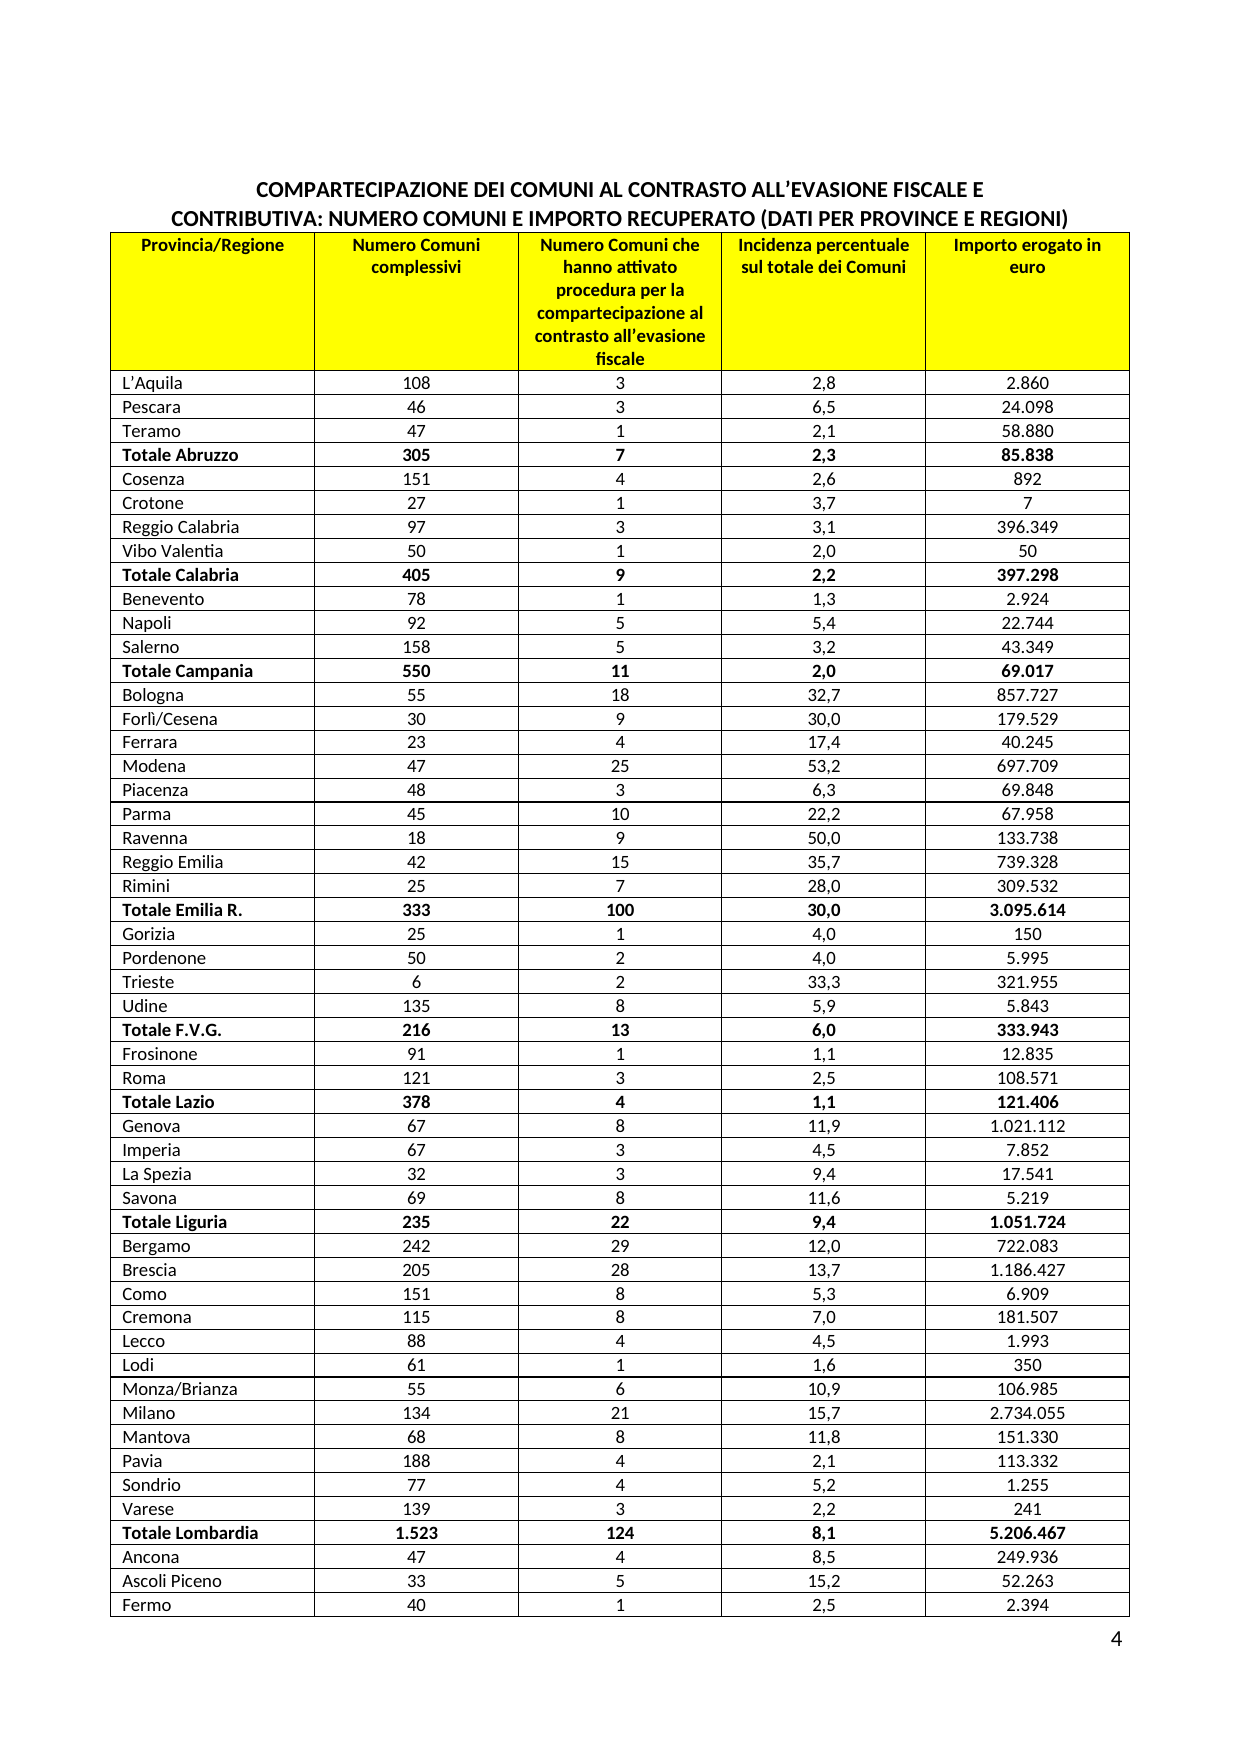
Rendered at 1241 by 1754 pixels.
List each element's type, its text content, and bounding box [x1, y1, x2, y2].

table_cell Totale Campania [111, 659, 314, 682]
table_cell 378 [315, 1090, 518, 1113]
table_cell 27 [315, 491, 518, 514]
table_cell 2.734.055 [926, 1401, 1129, 1424]
table_cell 5 [519, 635, 721, 658]
table_cell 134 [315, 1401, 518, 1424]
table_cell 3 [519, 1497, 721, 1520]
table_cell 5.206.467 [926, 1521, 1129, 1544]
table_cell 121 [315, 1066, 518, 1089]
table_cell Pavia [111, 1449, 314, 1472]
text CONTRIBUTIVA: NUMERO COMUNI E IMPORTO RECUPERATO (DATI PER PROVINCE E REGIONI) [118, 204, 1122, 232]
table_cell 5.995 [926, 946, 1129, 969]
table_cell 1 [519, 1354, 721, 1376]
table_cell 321.955 [926, 970, 1129, 993]
table_cell Napoli [111, 611, 314, 634]
table_cell Monza/Brianza [111, 1378, 314, 1400]
table_cell Rimini [111, 874, 314, 897]
table_cell 2 [519, 970, 721, 993]
table_cell 67 [315, 1114, 518, 1137]
table_cell 69 [315, 1186, 518, 1209]
table_header Numero Comuni che hanno attivato procedura per la compartecipazione al contrasto all’evasione fiscale [519, 233, 721, 370]
table_cell Totale Calabria [111, 563, 314, 586]
table_cell 8,1 [722, 1521, 925, 1544]
table_cell 50 [926, 539, 1129, 562]
table_cell 6,0 [722, 1018, 925, 1041]
table_cell 91 [315, 1042, 518, 1065]
table_cell Totale Lazio [111, 1090, 314, 1113]
table_cell 396.349 [926, 515, 1129, 538]
table_cell 25 [519, 755, 721, 777]
table_cell 5,9 [722, 994, 925, 1017]
table_cell 47 [315, 1545, 518, 1568]
table_cell 8 [519, 1425, 721, 1448]
table_cell 52.263 [926, 1569, 1129, 1592]
table_cell Frosinone [111, 1042, 314, 1065]
table_cell Bologna [111, 683, 314, 706]
table_cell 8 [519, 1114, 721, 1137]
table_cell 11,9 [722, 1114, 925, 1137]
table_cell 1.523 [315, 1521, 518, 1544]
table_cell Totale Abruzzo [111, 443, 314, 466]
table_cell 4,5 [722, 1330, 925, 1352]
table_cell 30 [315, 707, 518, 729]
table_cell 5,3 [722, 1282, 925, 1304]
table_cell 333 [315, 898, 518, 921]
table_cell 108.571 [926, 1066, 1129, 1089]
table_cell 33 [315, 1569, 518, 1592]
table_cell 5 [519, 611, 721, 634]
table_cell 1.186.427 [926, 1258, 1129, 1281]
table_cell Lodi [111, 1354, 314, 1376]
table_cell 17.541 [926, 1162, 1129, 1185]
table_cell 108 [315, 371, 518, 394]
table_cell 2 [519, 946, 721, 969]
table_cell 30,0 [722, 707, 925, 729]
table_cell Totale Emilia R. [111, 898, 314, 921]
table_cell 43.349 [926, 635, 1129, 658]
table_cell 1 [519, 587, 721, 610]
table_cell 58.880 [926, 419, 1129, 442]
table_cell 4 [519, 731, 721, 753]
table_cell 216 [315, 1018, 518, 1041]
table_cell 4 [519, 1473, 721, 1496]
table_cell La Spezia [111, 1162, 314, 1185]
table_cell Teramo [111, 419, 314, 442]
table_cell 4,0 [722, 946, 925, 969]
table_cell 1 [519, 419, 721, 442]
table_header Numero Comuni complessivi [315, 233, 518, 370]
table_cell Roma [111, 1066, 314, 1089]
table_cell 13,7 [722, 1258, 925, 1281]
table_cell 3 [519, 779, 721, 801]
table_cell 35,7 [722, 850, 925, 873]
table_cell 47 [315, 755, 518, 777]
table_cell 21 [519, 1401, 721, 1424]
table_cell 3,7 [722, 491, 925, 514]
table_cell Ancona [111, 1545, 314, 1568]
table_cell L’Aquila [111, 371, 314, 394]
table_cell Pescara [111, 395, 314, 418]
table_cell 2,1 [722, 419, 925, 442]
table_cell 50 [315, 946, 518, 969]
table_cell 4,0 [722, 922, 925, 945]
table_cell Fermo [111, 1593, 314, 1616]
table_cell 18 [519, 683, 721, 706]
table_cell 8,5 [722, 1545, 925, 1568]
table_cell Trieste [111, 970, 314, 993]
table_cell Totale Lombardia [111, 1521, 314, 1544]
table_cell 85.838 [926, 443, 1129, 466]
table_cell 242 [315, 1234, 518, 1257]
table_cell 397.298 [926, 563, 1129, 586]
table_cell 2,5 [722, 1593, 925, 1616]
table_cell 25 [315, 922, 518, 945]
table_cell Sondrio [111, 1473, 314, 1496]
table_cell Pordenone [111, 946, 314, 969]
table_cell 3 [519, 371, 721, 394]
table_cell Gorizia [111, 922, 314, 945]
table_cell 1,3 [722, 587, 925, 610]
table_cell 121.406 [926, 1090, 1129, 1113]
table_cell 1.051.724 [926, 1210, 1129, 1233]
table_cell 857.727 [926, 683, 1129, 706]
table_cell 151 [315, 1282, 518, 1304]
table_cell 5 [519, 1569, 721, 1592]
table_cell 158 [315, 635, 518, 658]
table_cell 5.219 [926, 1186, 1129, 1209]
table_cell 28 [519, 1258, 721, 1281]
table_cell 135 [315, 994, 518, 1017]
table_cell 9 [519, 826, 721, 849]
table_cell 4 [519, 1090, 721, 1113]
table_cell 3 [519, 1066, 721, 1089]
table_cell 2,5 [722, 1066, 925, 1089]
table_cell Como [111, 1282, 314, 1304]
table_cell 50,0 [722, 826, 925, 849]
table_cell 2,2 [722, 1497, 925, 1520]
table_header Incidenza percentuale sul totale dei Comuni [722, 233, 925, 370]
table_cell Lecco [111, 1330, 314, 1352]
table_cell 8 [519, 994, 721, 1017]
table_cell 1 [519, 1042, 721, 1065]
table_cell Reggio Emilia [111, 850, 314, 873]
table_cell 40 [315, 1593, 518, 1616]
table_cell Totale Liguria [111, 1210, 314, 1233]
table_cell 1 [519, 491, 721, 514]
table_cell 55 [315, 1378, 518, 1400]
table_cell 722.083 [926, 1234, 1129, 1257]
table_cell Ravenna [111, 826, 314, 849]
table_cell 12,0 [722, 1234, 925, 1257]
table_cell Totale F.V.G. [111, 1018, 314, 1041]
table_cell 23 [315, 731, 518, 753]
table_cell 179.529 [926, 707, 1129, 729]
table_cell 92 [315, 611, 518, 634]
table_cell 53,2 [722, 755, 925, 777]
table_cell 13 [519, 1018, 721, 1041]
table_cell 17,4 [722, 731, 925, 753]
table_cell 67 [315, 1138, 518, 1161]
table_cell 3 [519, 515, 721, 538]
table_cell 1 [519, 1593, 721, 1616]
table_cell 2.394 [926, 1593, 1129, 1616]
table_cell 1.021.112 [926, 1114, 1129, 1137]
table_cell 739.328 [926, 850, 1129, 873]
table_cell 24.098 [926, 395, 1129, 418]
table_cell Benevento [111, 587, 314, 610]
table_cell 25 [315, 874, 518, 897]
table_cell 5.843 [926, 994, 1129, 1017]
table_header Provincia/Regione [111, 233, 314, 370]
table_cell 67.958 [926, 803, 1129, 825]
table_cell 4,5 [722, 1138, 925, 1161]
table_cell 1 [519, 539, 721, 562]
table_cell 2,0 [722, 659, 925, 682]
table_cell Ascoli Piceno [111, 1569, 314, 1592]
table_cell Savona [111, 1186, 314, 1209]
table_cell 69.017 [926, 659, 1129, 682]
table_cell 133.738 [926, 826, 1129, 849]
table_cell 150 [926, 922, 1129, 945]
table_cell 2,6 [722, 467, 925, 490]
table_cell Milano [111, 1401, 314, 1424]
table_cell Modena [111, 755, 314, 777]
table_cell 7,0 [722, 1306, 925, 1328]
table_cell 47 [315, 419, 518, 442]
table_cell 106.985 [926, 1378, 1129, 1400]
table_cell 69.848 [926, 779, 1129, 801]
table_cell 18 [315, 826, 518, 849]
table_cell 1 [519, 922, 721, 945]
table_cell 8 [519, 1186, 721, 1209]
text COMPARTECIPAZIONE DEI COMUNI AL CONTRASTO ALL’EVASIONE FISCALE E [118, 176, 1122, 204]
table_cell 22,2 [722, 803, 925, 825]
table_cell 4 [519, 1545, 721, 1568]
table_cell 5,4 [722, 611, 925, 634]
table_cell 2,8 [722, 371, 925, 394]
table_cell Forlì/Cesena [111, 707, 314, 729]
table_cell 181.507 [926, 1306, 1129, 1328]
table_cell 3 [519, 395, 721, 418]
table_cell 697.709 [926, 755, 1129, 777]
table_cell 1,1 [722, 1090, 925, 1113]
table_cell 4 [519, 467, 721, 490]
table_cell 333.943 [926, 1018, 1129, 1041]
table_cell 2.924 [926, 587, 1129, 610]
table_cell 30,0 [722, 898, 925, 921]
table_cell 2,3 [722, 443, 925, 466]
table_cell 68 [315, 1425, 518, 1448]
table_cell 3.095.614 [926, 898, 1129, 921]
table_cell 892 [926, 467, 1129, 490]
table_cell Vibo Valentia [111, 539, 314, 562]
table_cell 2,0 [722, 539, 925, 562]
table_cell 32,7 [722, 683, 925, 706]
table_cell 3 [519, 1138, 721, 1161]
table_cell 40.245 [926, 731, 1129, 753]
table_cell Reggio Calabria [111, 515, 314, 538]
table_cell 46 [315, 395, 518, 418]
table_cell 4 [519, 1449, 721, 1472]
table_cell 1.993 [926, 1330, 1129, 1352]
table_cell 151.330 [926, 1425, 1129, 1448]
table_cell 550 [315, 659, 518, 682]
table_cell Imperia [111, 1138, 314, 1161]
table_cell 124 [519, 1521, 721, 1544]
table_cell Brescia [111, 1258, 314, 1281]
table_cell 350 [926, 1354, 1129, 1376]
table_cell Parma [111, 803, 314, 825]
table_cell 10 [519, 803, 721, 825]
table_cell 12.835 [926, 1042, 1129, 1065]
table_cell 6 [315, 970, 518, 993]
table_cell Varese [111, 1497, 314, 1520]
table_cell 3,2 [722, 635, 925, 658]
table_cell 15,7 [722, 1401, 925, 1424]
table_cell 22.744 [926, 611, 1129, 634]
table_cell 11,8 [722, 1425, 925, 1448]
table_cell Crotone [111, 491, 314, 514]
table_cell 305 [315, 443, 518, 466]
table_cell 9,4 [722, 1162, 925, 1185]
table_cell 97 [315, 515, 518, 538]
table_cell 5,2 [722, 1473, 925, 1496]
table_cell 2.860 [926, 371, 1129, 394]
table_cell Cremona [111, 1306, 314, 1328]
table_cell Mantova [111, 1425, 314, 1448]
table_cell 235 [315, 1210, 518, 1233]
table_cell 151 [315, 467, 518, 490]
table_cell 61 [315, 1354, 518, 1376]
table_cell 139 [315, 1497, 518, 1520]
table_cell Udine [111, 994, 314, 1017]
table_cell Piacenza [111, 779, 314, 801]
table_cell 9 [519, 563, 721, 586]
table_cell 241 [926, 1497, 1129, 1520]
table_cell 15,2 [722, 1569, 925, 1592]
table_cell 32 [315, 1162, 518, 1185]
table_cell 113.332 [926, 1449, 1129, 1472]
table_cell 205 [315, 1258, 518, 1281]
table_cell Bergamo [111, 1234, 314, 1257]
table_cell 249.936 [926, 1545, 1129, 1568]
table_cell 77 [315, 1473, 518, 1496]
table_cell 3,1 [722, 515, 925, 538]
table_cell 1,1 [722, 1042, 925, 1065]
table_cell 100 [519, 898, 721, 921]
table_cell 45 [315, 803, 518, 825]
table_cell 7 [926, 491, 1129, 514]
table_cell 8 [519, 1282, 721, 1304]
table_cell 15 [519, 850, 721, 873]
table_cell 309.532 [926, 874, 1129, 897]
table_cell 9 [519, 707, 721, 729]
table_cell 405 [315, 563, 518, 586]
table_cell 50 [315, 539, 518, 562]
table_cell Ferrara [111, 731, 314, 753]
table_cell 48 [315, 779, 518, 801]
table_cell 1.255 [926, 1473, 1129, 1496]
table_cell 88 [315, 1330, 518, 1352]
table_cell 29 [519, 1234, 721, 1257]
table_cell 7 [519, 443, 721, 466]
table_cell 7 [519, 874, 721, 897]
table_cell Salerno [111, 635, 314, 658]
table_cell 55 [315, 683, 518, 706]
table_cell Genova [111, 1114, 314, 1137]
table_cell 28,0 [722, 874, 925, 897]
table_cell 11 [519, 659, 721, 682]
table_cell 8 [519, 1306, 721, 1328]
table_cell 4 [519, 1330, 721, 1352]
table_cell 9,4 [722, 1210, 925, 1233]
table_cell 6,3 [722, 779, 925, 801]
table_header Importo erogato in euro [926, 233, 1129, 370]
table_cell 6,5 [722, 395, 925, 418]
table_cell 3 [519, 1162, 721, 1185]
table_cell 7.852 [926, 1138, 1129, 1161]
table_cell 188 [315, 1449, 518, 1472]
table_cell 78 [315, 587, 518, 610]
table_cell Cosenza [111, 467, 314, 490]
table_cell 115 [315, 1306, 518, 1328]
table_cell 42 [315, 850, 518, 873]
table_cell 11,6 [722, 1186, 925, 1209]
table_cell 6 [519, 1378, 721, 1400]
table_cell 2,1 [722, 1449, 925, 1472]
table_cell 10,9 [722, 1378, 925, 1400]
table_cell 22 [519, 1210, 721, 1233]
table_cell 2,2 [722, 563, 925, 586]
table_cell 33,3 [722, 970, 925, 993]
table_cell 6.909 [926, 1282, 1129, 1304]
table_cell 1,6 [722, 1354, 925, 1376]
